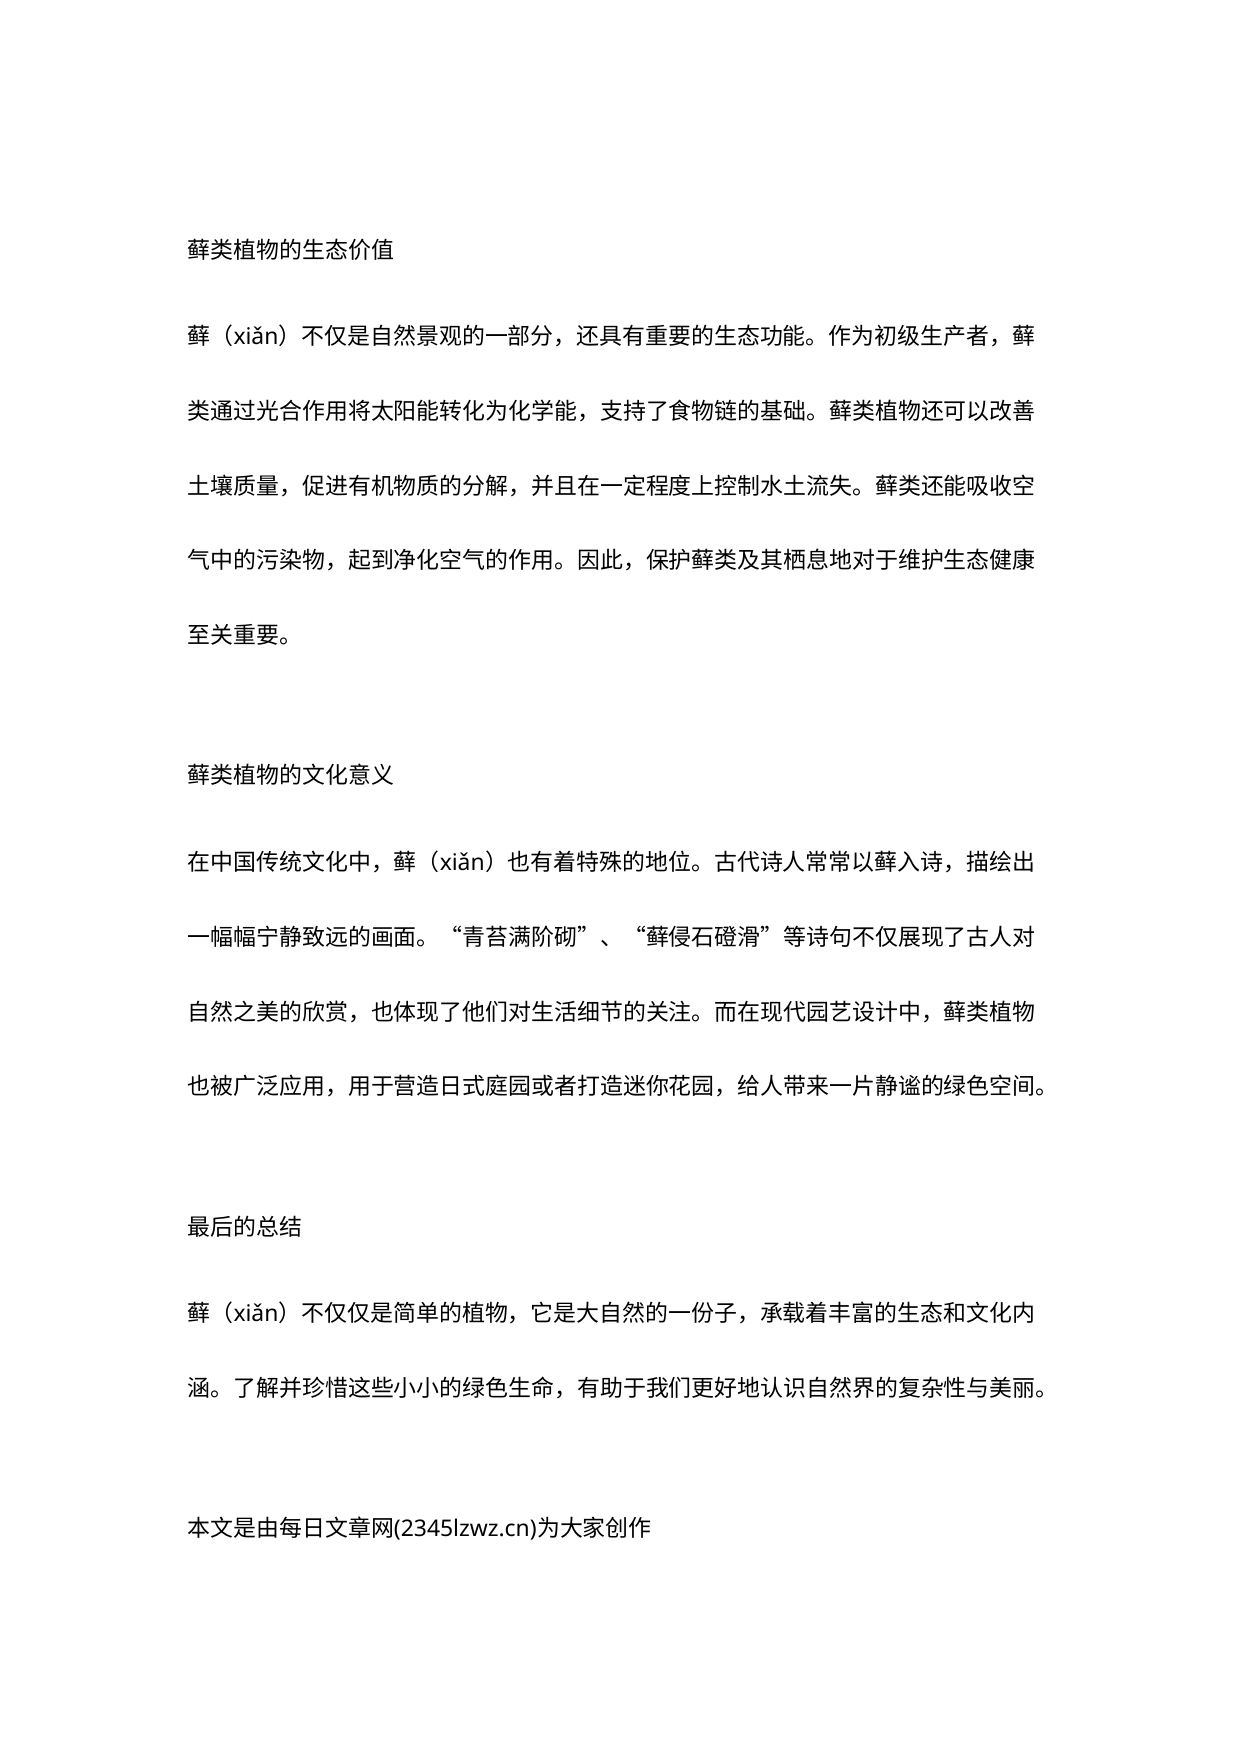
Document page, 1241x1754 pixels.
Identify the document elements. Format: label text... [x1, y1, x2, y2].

text 藓（xiǎn）不仅是自然景观的一部分，还具有重要的生态功能。作为初级生产者，藓类通过光合作用将太阳能转化为化学能，支持了食物链的基础。藓类植物还可以改善土壤质量，促进有机物质的分解，并且在一定程度上控制水土流失。藓类还能吸收空气中的污染物，起到净化空气的作用。因此，保护藓类及其栖息地对于维护生态健康至关重要。 [187, 302, 1053, 666]
text 藓（xiǎn）不仅仅是简单的植物，它是大自然的一份子，承载着丰富的生态和文化内涵。了解并珍惜这些小小的绿色生命，有助于我们更好地认识自然界的复杂性与美丽。 [187, 1279, 1053, 1419]
text 藓类植物的文化意义 [187, 742, 1053, 807]
text 在中国传统文化中，藓（xiǎn）也有着特殊的地位。古代诗人常常以藓入诗，描绘出一幅幅宁静致远的画面。“青苔满阶砌”、“藓侵石磴滑”等诗句不仅展现了古人对自然之美的欣赏，也体现了他们对生活细节的关注。而在现代园艺设计中，藓类植物也被广泛应用，用于营造日式庭园或者打造迷你花园，给人带来一片静谧的绿色空间。 [187, 828, 1053, 1117]
text 本文是由每日文章网(2345lzwz.cn)为大家创作 [187, 1494, 1053, 1559]
text 藓类植物的生态价值 [187, 216, 1053, 281]
text 最后的总结 [187, 1193, 1053, 1258]
